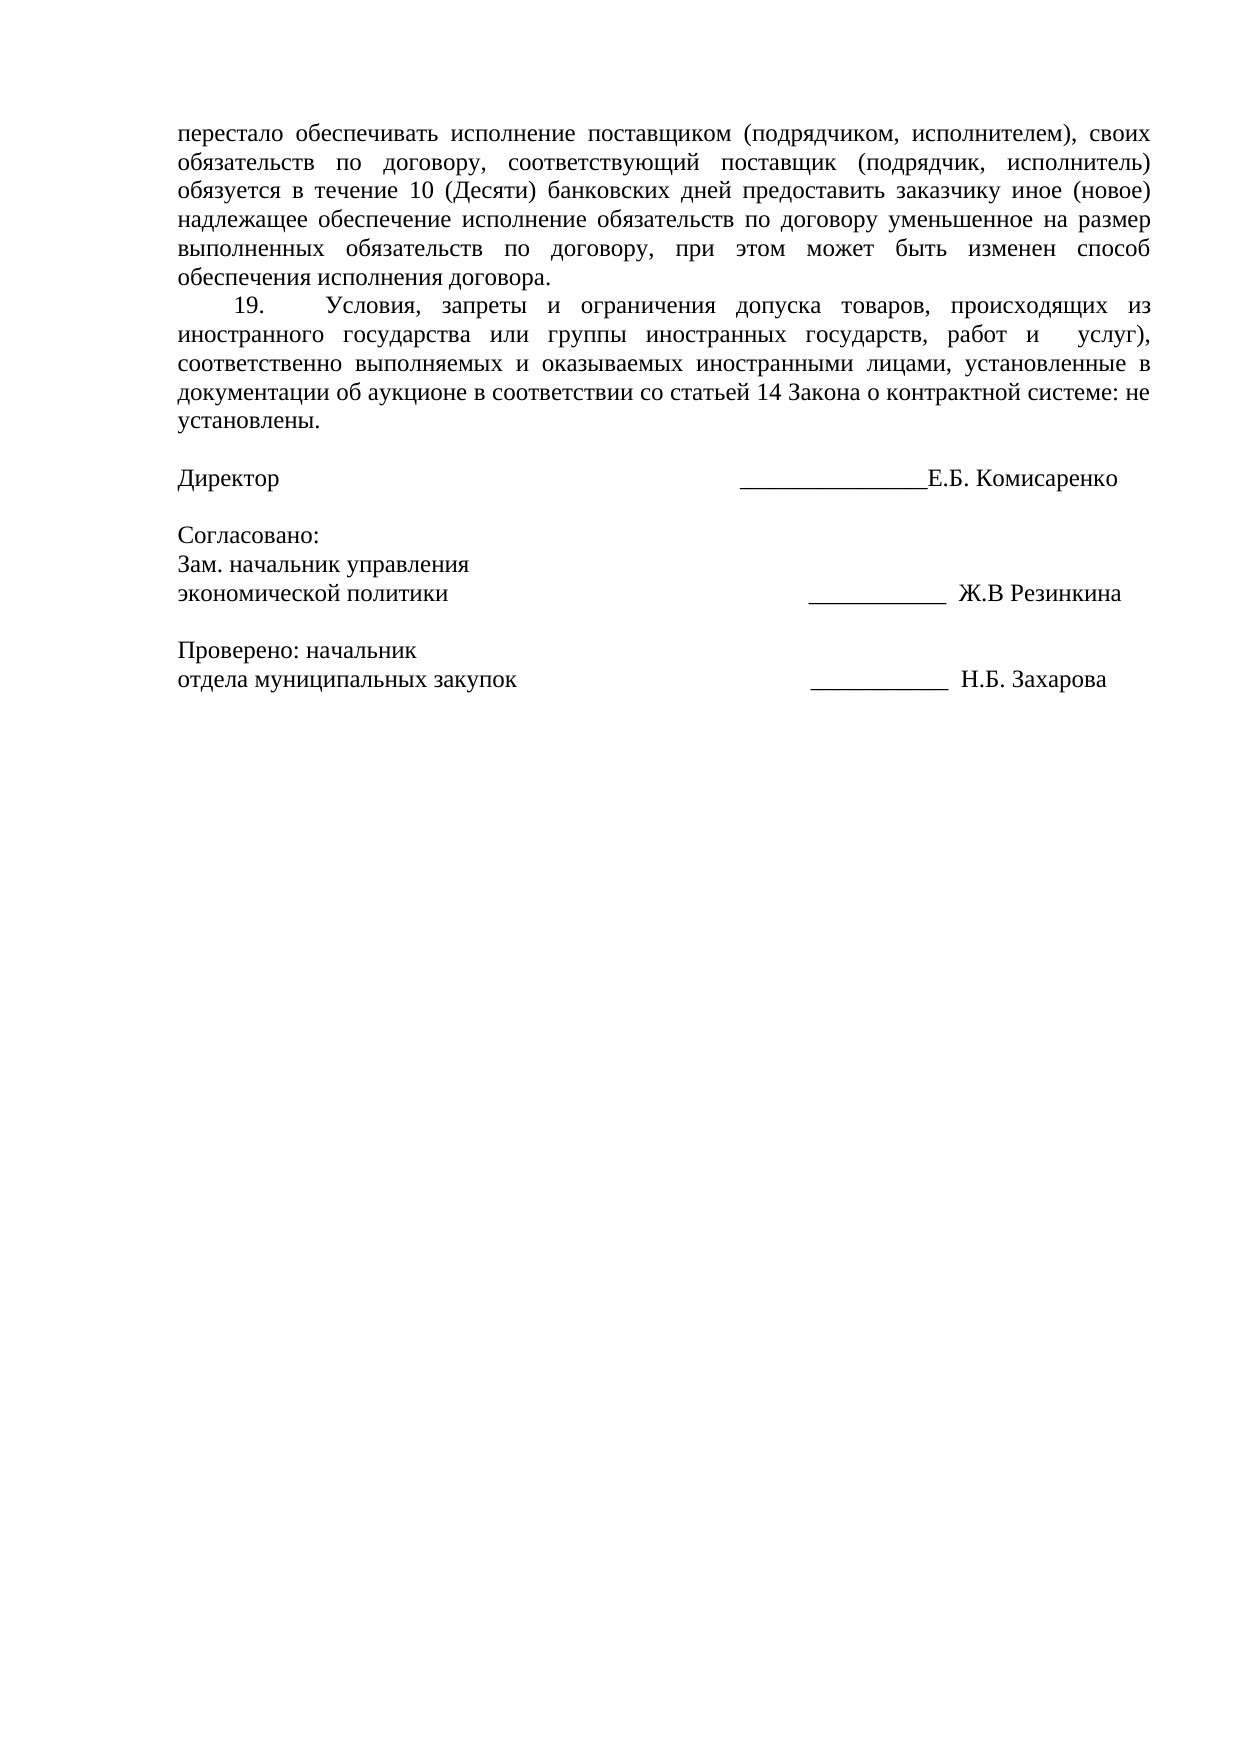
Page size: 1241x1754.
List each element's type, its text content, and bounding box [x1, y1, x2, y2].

list Условия, запреты и ограничения допуска товаров, происходящих из иностранного государства или группы иностранных государств, работ и услуг), соответственно выполняемых и оказываемых иностранными лицами, установленные в документации об аукционе в соответствии со статьей 14 Закона о контрактной системе: не установлены. [177, 291, 1152, 434]
text отдела муниципальных закупок ___________ Н.Б. Захарова [177, 664, 1152, 693]
text Зам. начальник управления [177, 549, 1152, 578]
text Директор _______________Е.Б. Комисаренко [177, 463, 1152, 492]
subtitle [177, 118, 1152, 291]
text экономической политики ___________ Ж.В Резинкина [177, 578, 1152, 607]
text Проверено: начальник [177, 636, 1152, 664]
text Согласовано: [177, 521, 1152, 549]
